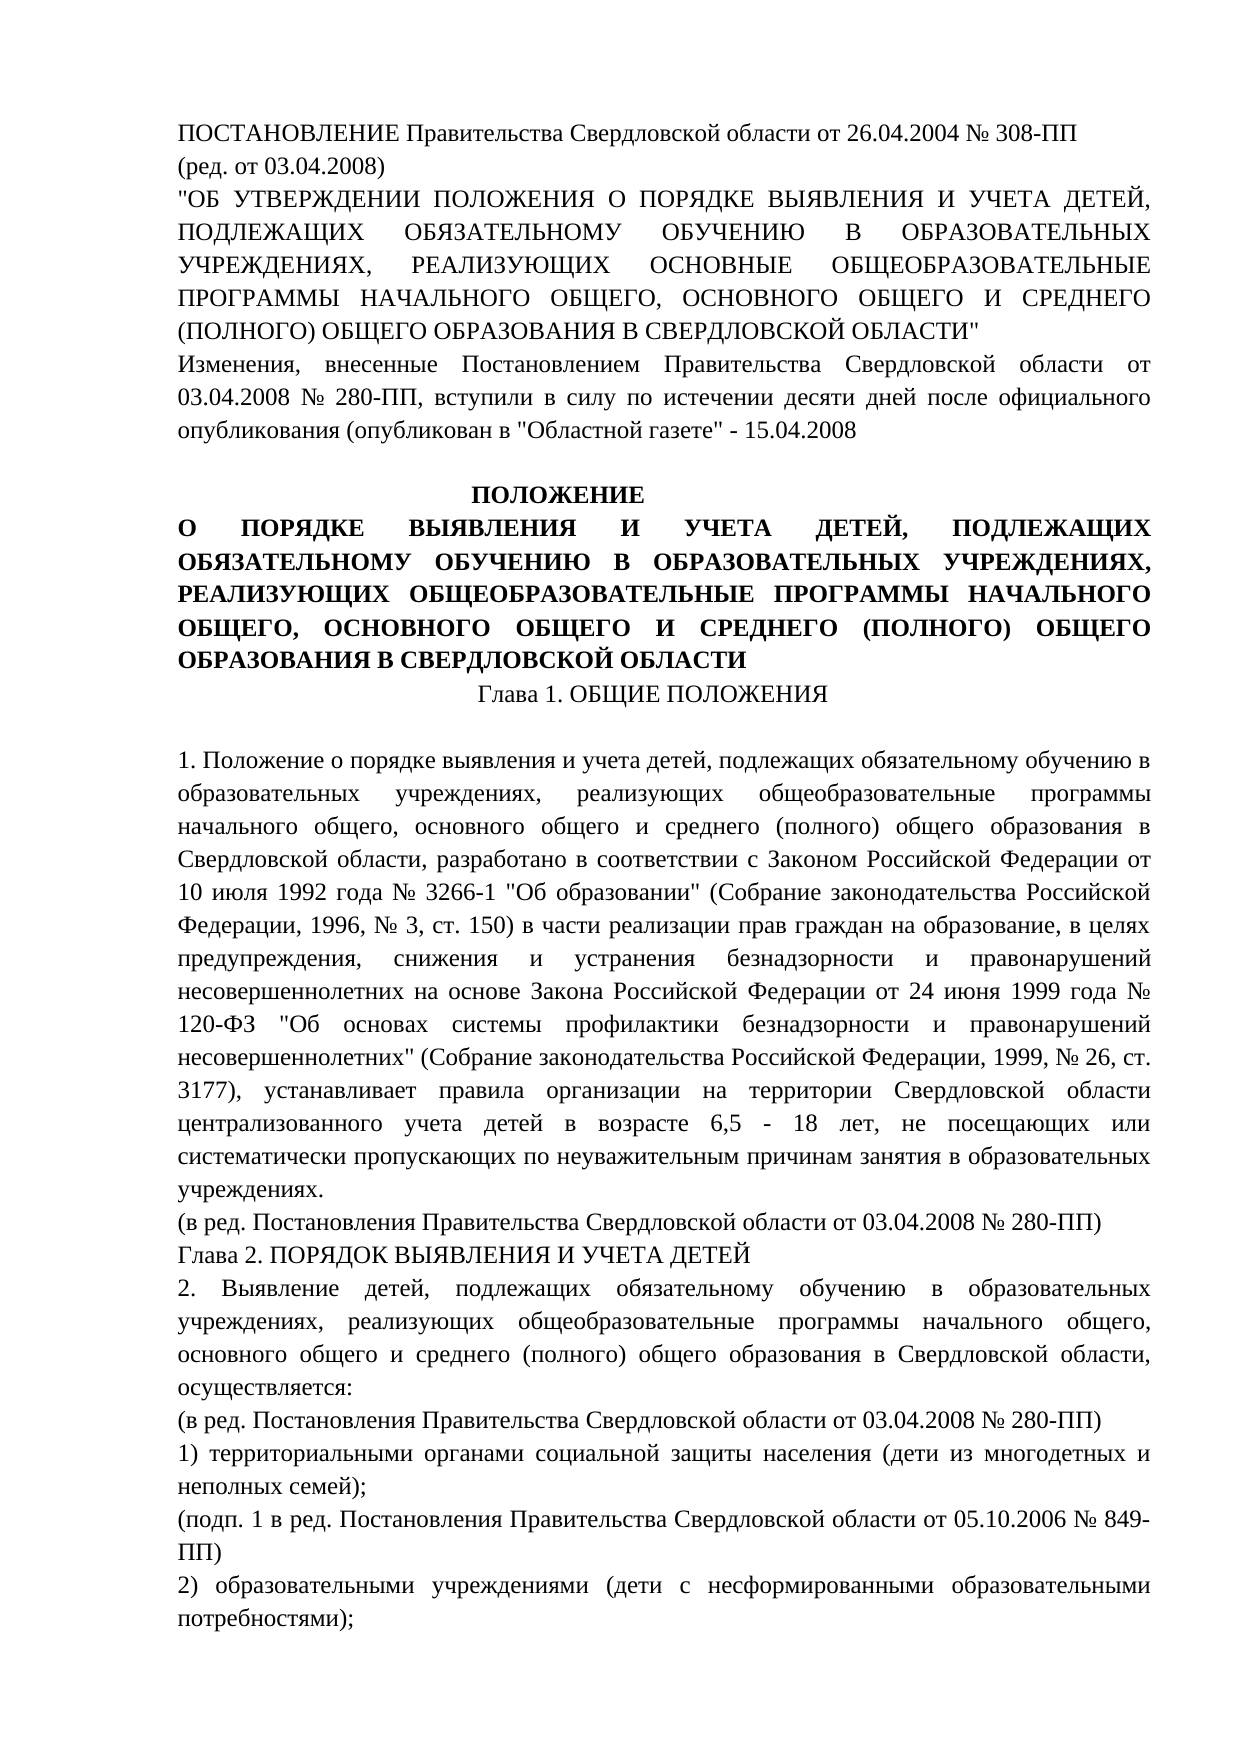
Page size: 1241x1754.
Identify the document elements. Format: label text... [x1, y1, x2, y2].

text (в ред. Постановления Правительства Свердловской области от 03.04.2008 № 280-ПП) [177, 1207, 1152, 1236]
text 2. Выявление детей, подлежащих обязательному обучению в образовательных учреждениях, реализующих общеобразовательные программы начального общего, основного общего и среднего (полного) общего образования в Свердловской области, осуществляется: [177, 1273, 1152, 1401]
text О ПОРЯДКЕ ВЫЯВЛЕНИЯ И УЧЕТА ДЕТЕЙ, ПОДЛЕЖАЩИХ ОБЯЗАТЕЛЬНОМУ ОБУЧЕНИЮ В ОБРАЗОВАТЕЛЬНЫХ УЧРЕЖДЕНИЯХ, РЕАЛИЗУЮЩИХ ОБЩЕОБРАЗОВАТЕЛЬНЫЕ ПРОГРАММЫ НАЧАЛЬНОГО ОБЩЕГО, ОСНОВНОГО ОБЩЕГО И СРЕДНЕГО (ПОЛНОГО) ОБЩЕГО ОБРАЗОВАНИЯ В СВЕРДЛОВСКОЙ ОБЛАСТИ [177, 513, 1152, 674]
text Глава 1. ОБЩИЕ ПОЛОЖЕНИЯ [177, 679, 1152, 707]
text ПОЛОЖЕНИЕ [177, 481, 1152, 509]
text (ред. от 03.04.2008) [177, 151, 1152, 180]
text (подп. 1 в ред. Постановления Правительства Свердловской области от 05.10.2006 № 849-ПП) [177, 1504, 1152, 1566]
text 1) территориальными органами социальной защиты населения (дети из многодетных и неполных семей); [177, 1438, 1152, 1500]
text (в ред. Постановления Правительства Свердловской области от 03.04.2008 № 280-ПП) [177, 1405, 1152, 1434]
text ПОСТАНОВЛЕНИЕ Правительства Свердловской области от 26.04.2004 № 308-ПП [177, 118, 1152, 147]
text "ОБ УТВЕРЖДЕНИИ ПОЛОЖЕНИЯ О ПОРЯДКЕ ВЫЯВЛЕНИЯ И УЧЕТА ДЕТЕЙ, ПОДЛЕЖАЩИХ ОБЯЗАТЕЛЬНОМУ ОБУЧЕНИЮ В ОБРАЗОВАТЕЛЬНЫХ УЧРЕЖДЕНИЯХ, РЕАЛИЗУЮЩИХ ОСНОВНЫЕ ОБЩЕОБРАЗОВАТЕЛЬНЫЕ ПРОГРАММЫ НАЧАЛЬНОГО ОБЩЕГО, ОСНОВНОГО ОБЩЕГО И СРЕДНЕГО (ПОЛНОГО) ОБЩЕГО ОБРАЗОВАНИЯ В СВЕРДЛОВСКОЙ ОБЛАСТИ" [177, 184, 1152, 345]
text 2) образовательными учреждениями (дети с несформированными образовательными потребностями); [177, 1570, 1152, 1632]
text Изменения, внесенные Постановлением Правительства Свердловской области от 03.04.2008 № 280-ПП, вступили в силу по истечении десяти дней после официального опубликования (опубликован в "Областной газете" - 15.04.2008 [177, 349, 1152, 444]
text Глава 2. ПОРЯДОК ВЫЯВЛЕНИЯ И УЧЕТА ДЕТЕЙ [177, 1240, 1152, 1269]
text 1. Положение о порядке выявления и учета детей, подлежащих обязательному обучению в образовательных учреждениях, реализующих общеобразовательные программы начального общего, основного общего и среднего (полного) общего образования в Свердловской области, разработано в соответствии с Законом Российской Федерации от 10 июля 1992 года № 3266-1 "Об образовании" (Собрание законодательства Российской Федерации, 1996, № 3, ст. 150) в части реализации прав граждан на образование, в целях предупреждения, снижения и устранения безнадзорности и правонарушений несовершеннолетних на основе Закона Российской Федерации от 24 июня 1999 года № 120-ФЗ "Об основах системы профилактики безнадзорности и правонарушений несовершеннолетних" (Собрание законодательства Российской Федерации, 1999, № 26, ст. 3177), устанавливает правила организации на территории Свердловской области централизованного учета детей в возрасте 6,5 - 18 лет, не посещающих или систематически пропускающих по неуважительным причинам занятия в образовательных учреждениях. [177, 745, 1152, 1203]
